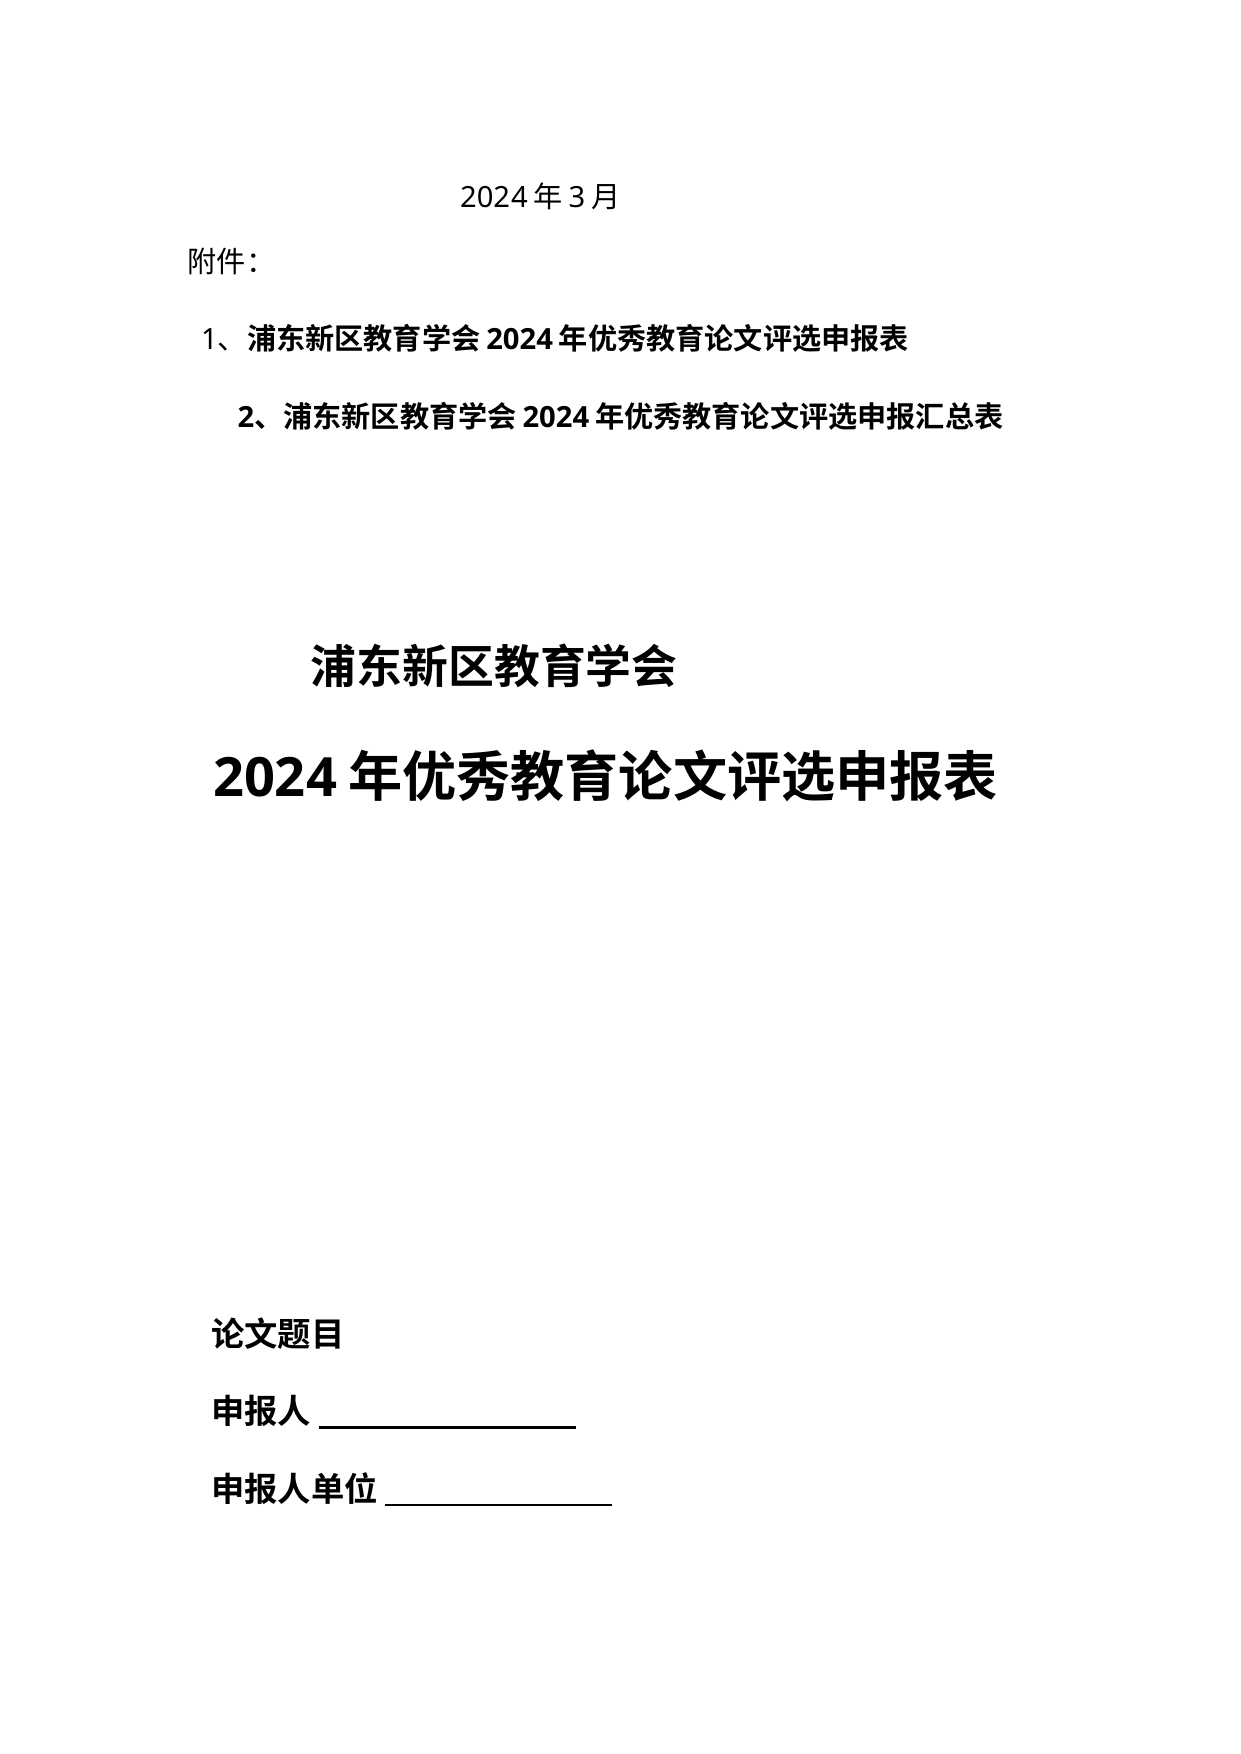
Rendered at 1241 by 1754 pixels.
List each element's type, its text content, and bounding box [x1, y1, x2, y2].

text 2、浦东新区教育学会2024年优秀教育论文评选申报汇总表 [193, 382, 1047, 447]
text 2024年优秀教育论文评选申报表 [193, 724, 1047, 822]
text 申报人单位 [193, 1454, 1047, 1519]
text 浦东新区教育学会 [193, 614, 1047, 712]
text 附件： [187, 227, 1053, 292]
text 申报人 [193, 1377, 1047, 1442]
text 1、浦东新区教育学会2024年优秀教育论文评选申报表 [193, 304, 1047, 369]
text 论文题目 [193, 1299, 1047, 1364]
text 2024年3月 [187, 162, 1053, 227]
